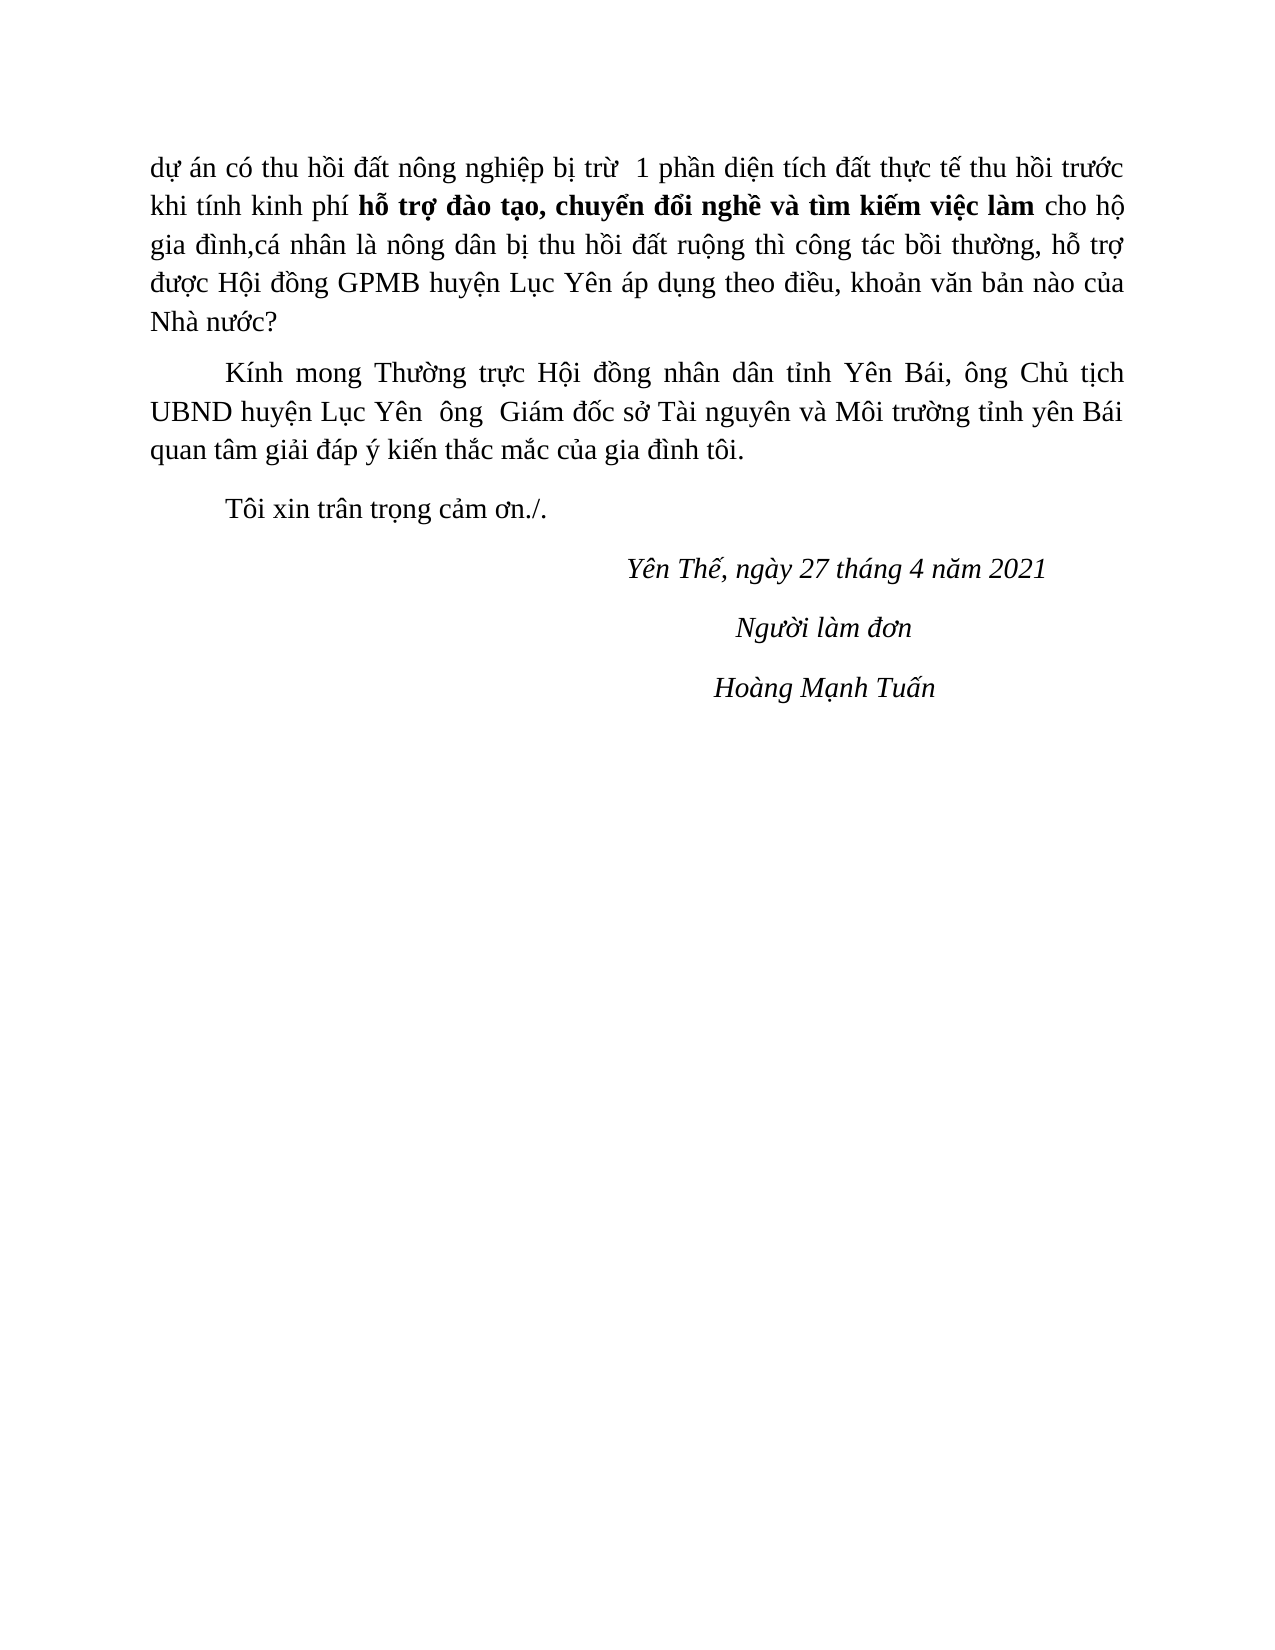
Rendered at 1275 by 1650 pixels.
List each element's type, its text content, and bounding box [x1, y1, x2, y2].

text Hoàng Mạnh Tuấn [150, 670, 1125, 703]
text Tôi xin trân trọng cảm ơn./. [150, 492, 1125, 525]
text Yên Thế, ngày 27 tháng 4 năm 2021 [150, 551, 1125, 584]
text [150, 150, 1125, 338]
text Kính mong Thường trực Hội đồng nhân dân tỉnh Yên Bái, ông Chủ tịch UBND huyện Lục Yên ông Giám đốc sở Tài nguyên và Môi trường tỉnh yên Bái quan tâm giải đáp ý kiến thắc mắc của gia đình tôi. [150, 355, 1125, 466]
text Người làm đơn [150, 610, 1125, 644]
